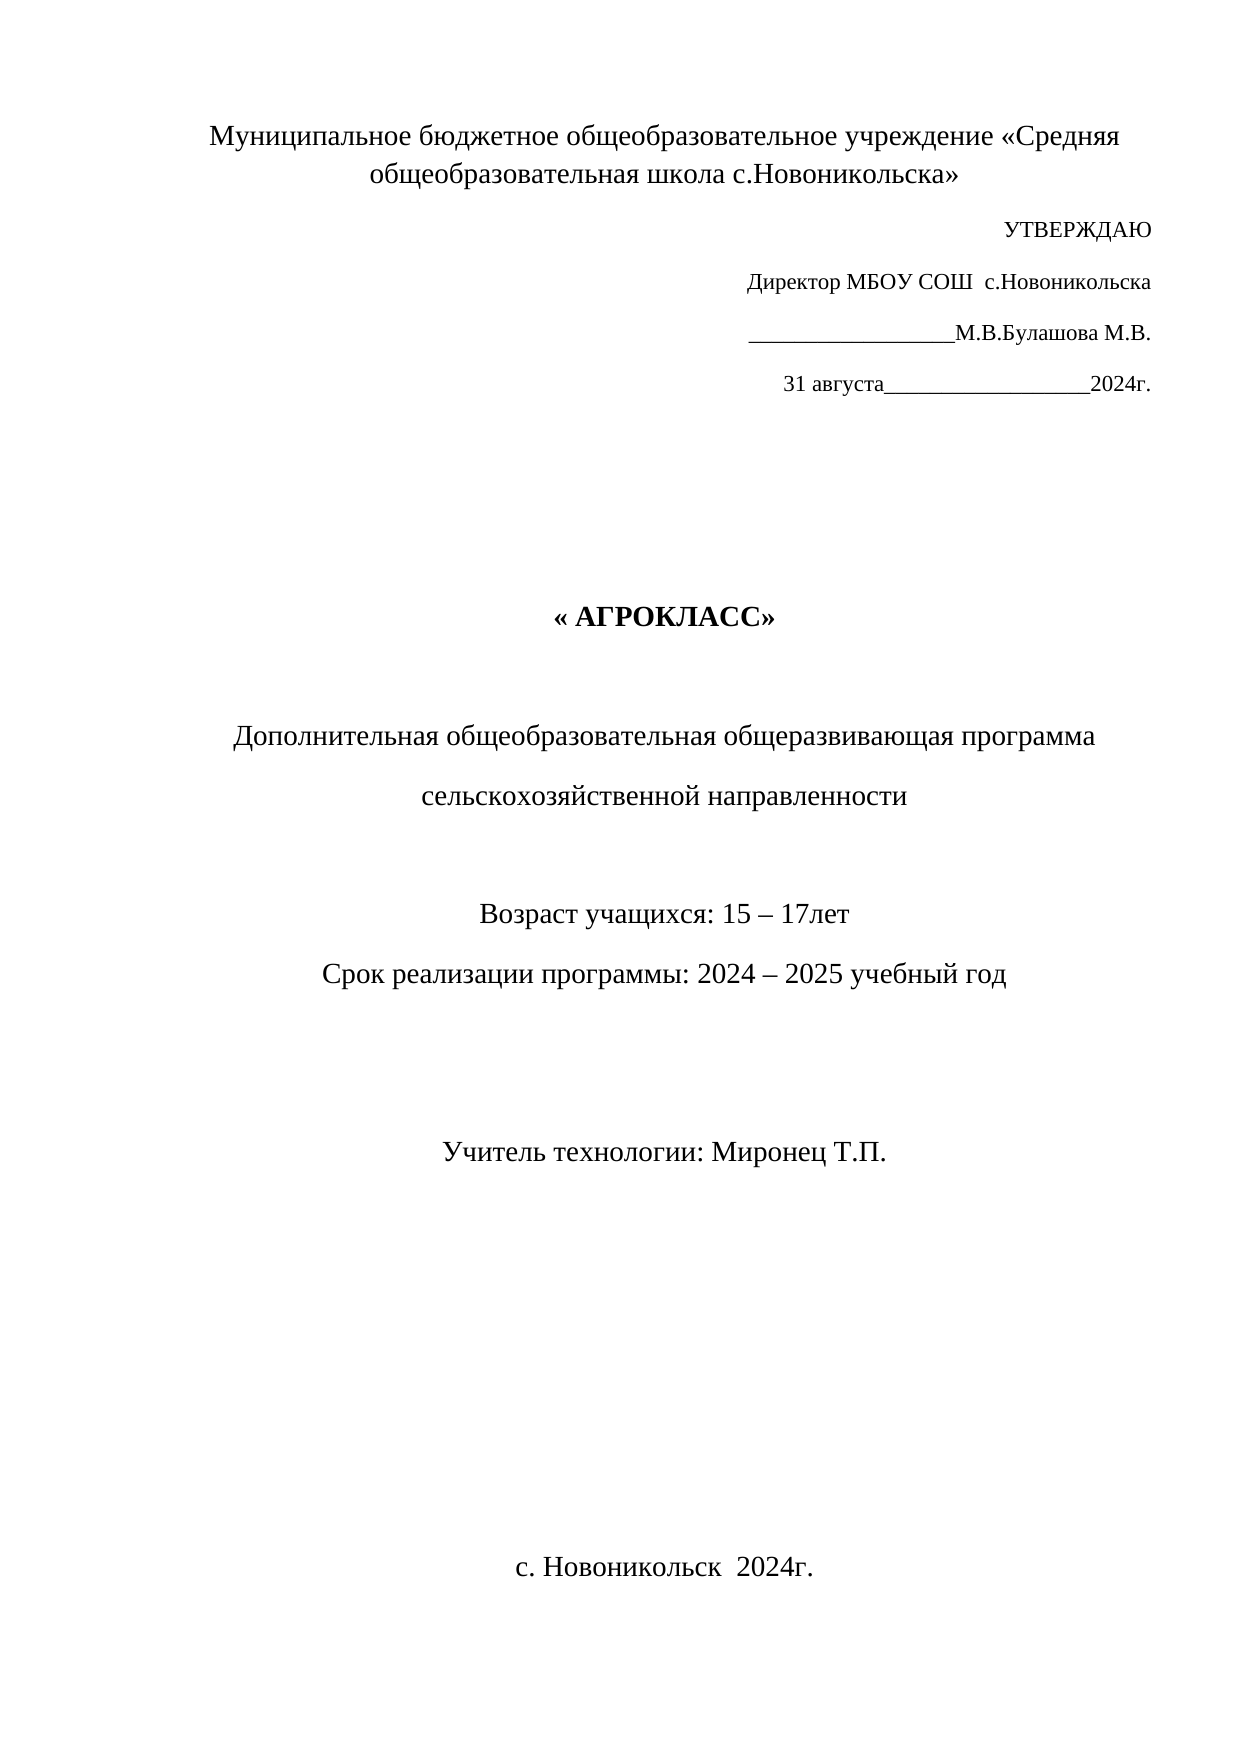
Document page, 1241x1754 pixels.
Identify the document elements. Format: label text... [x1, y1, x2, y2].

text Муниципальное бюджетное общеобразовательное учреждение «Средняя общеобразовательная школа с.Новоникольска» [177, 118, 1152, 190]
text « АГРОКЛАСС» [177, 599, 1152, 633]
text с. Новоникольск 2024г. [177, 1549, 1152, 1583]
text __________________М.В.Булашова М.В. [177, 319, 1152, 346]
text Директор МБОУ СОШ с.Новоникольска [177, 268, 1152, 294]
text Учитель технологии: Миронец Т.П. [177, 1134, 1152, 1167]
text 31 августа__________________2024г. [177, 370, 1152, 397]
text УТВЕРЖДАЮ [177, 216, 1152, 242]
text Срок реализации программы: 2024 – 2025 учебный год [177, 956, 1152, 989]
text сельскохозяйственной направленности [177, 778, 1152, 811]
text Дополнительная общеобразовательная общеразвивающая программа [177, 718, 1152, 752]
text Возраст учащихся: 15 – 17лет [177, 896, 1152, 930]
